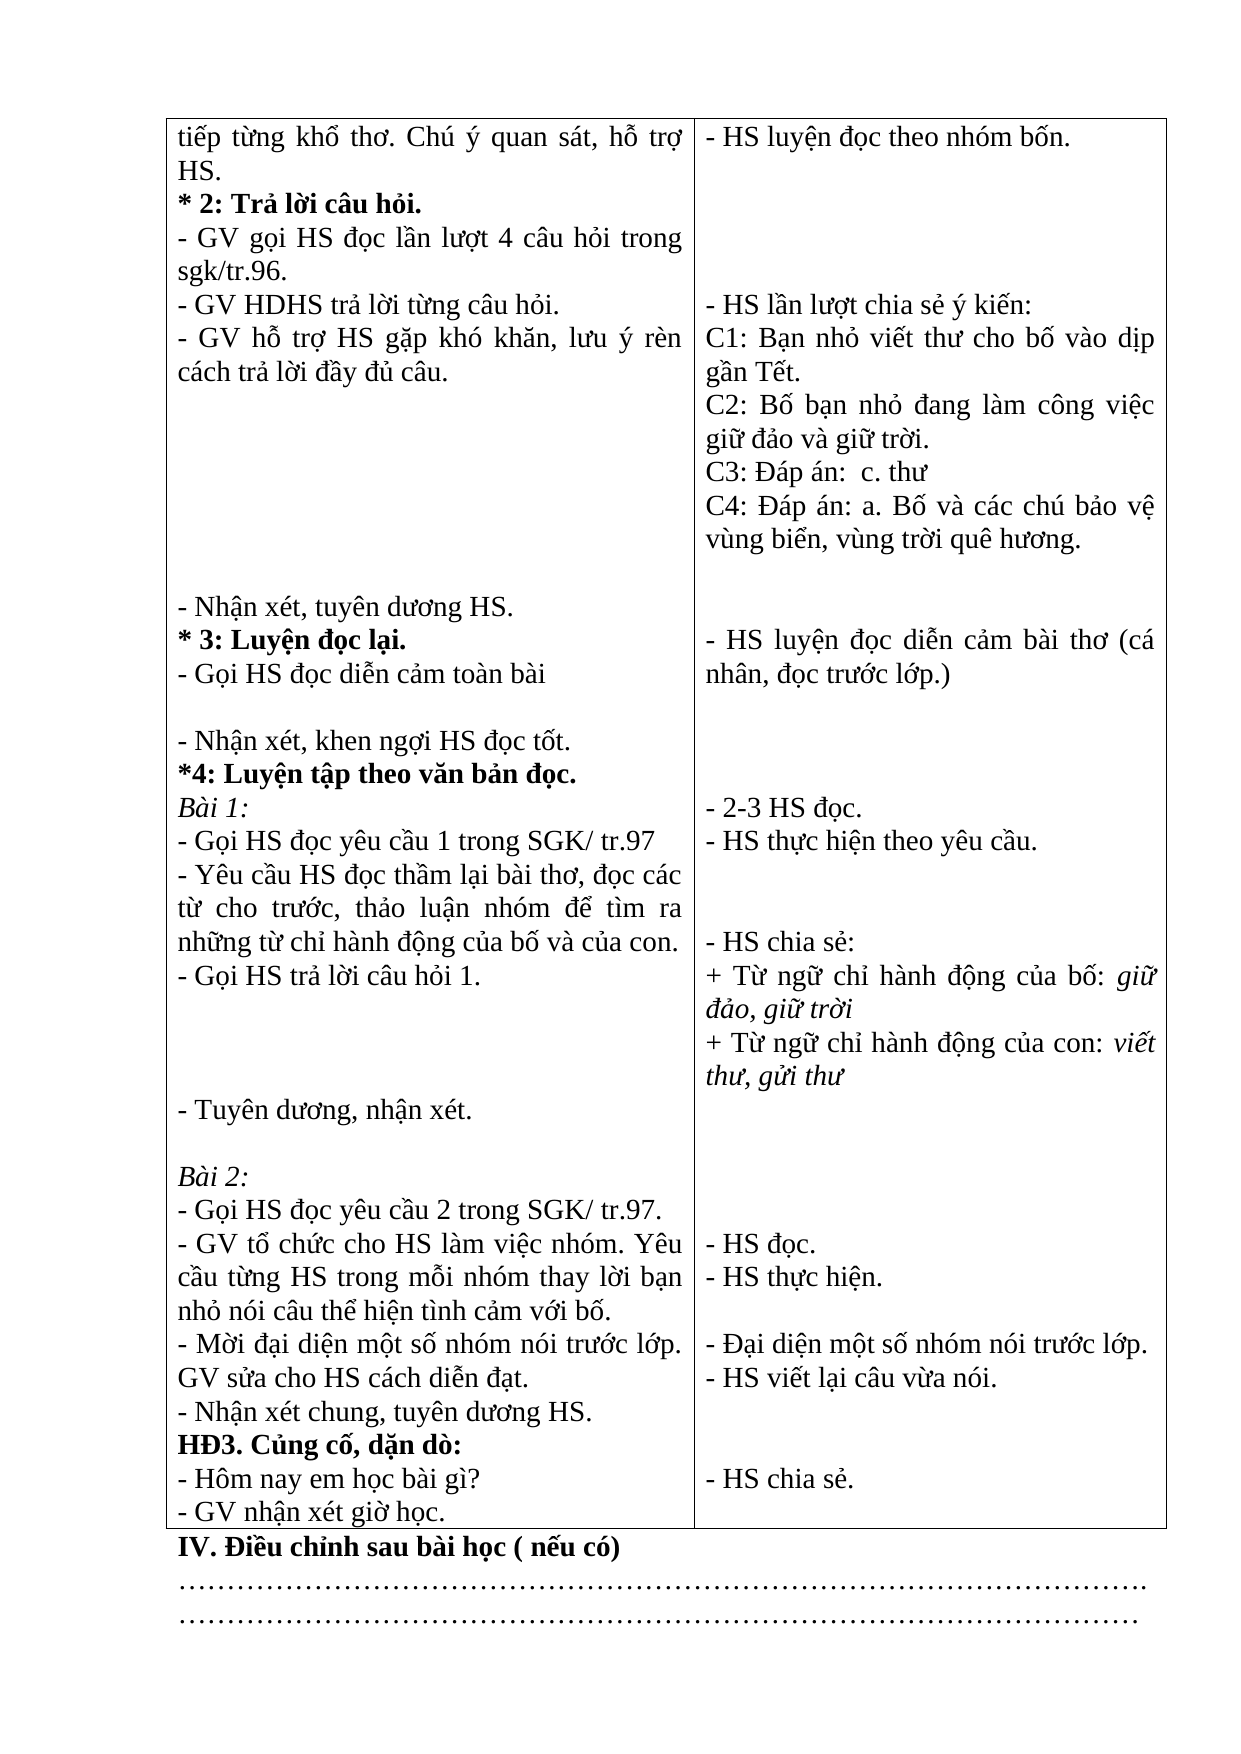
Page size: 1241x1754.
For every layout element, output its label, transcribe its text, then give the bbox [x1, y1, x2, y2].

text ………………………………………………………………………………………. [177, 1562, 1152, 1596]
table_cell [167, 119, 694, 1528]
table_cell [695, 119, 1166, 1528]
text IV. Điều chỉnh sau bài học ( nếu có) [177, 1529, 1152, 1562]
text ……………………………………………………………………………………… [177, 1596, 1152, 1629]
